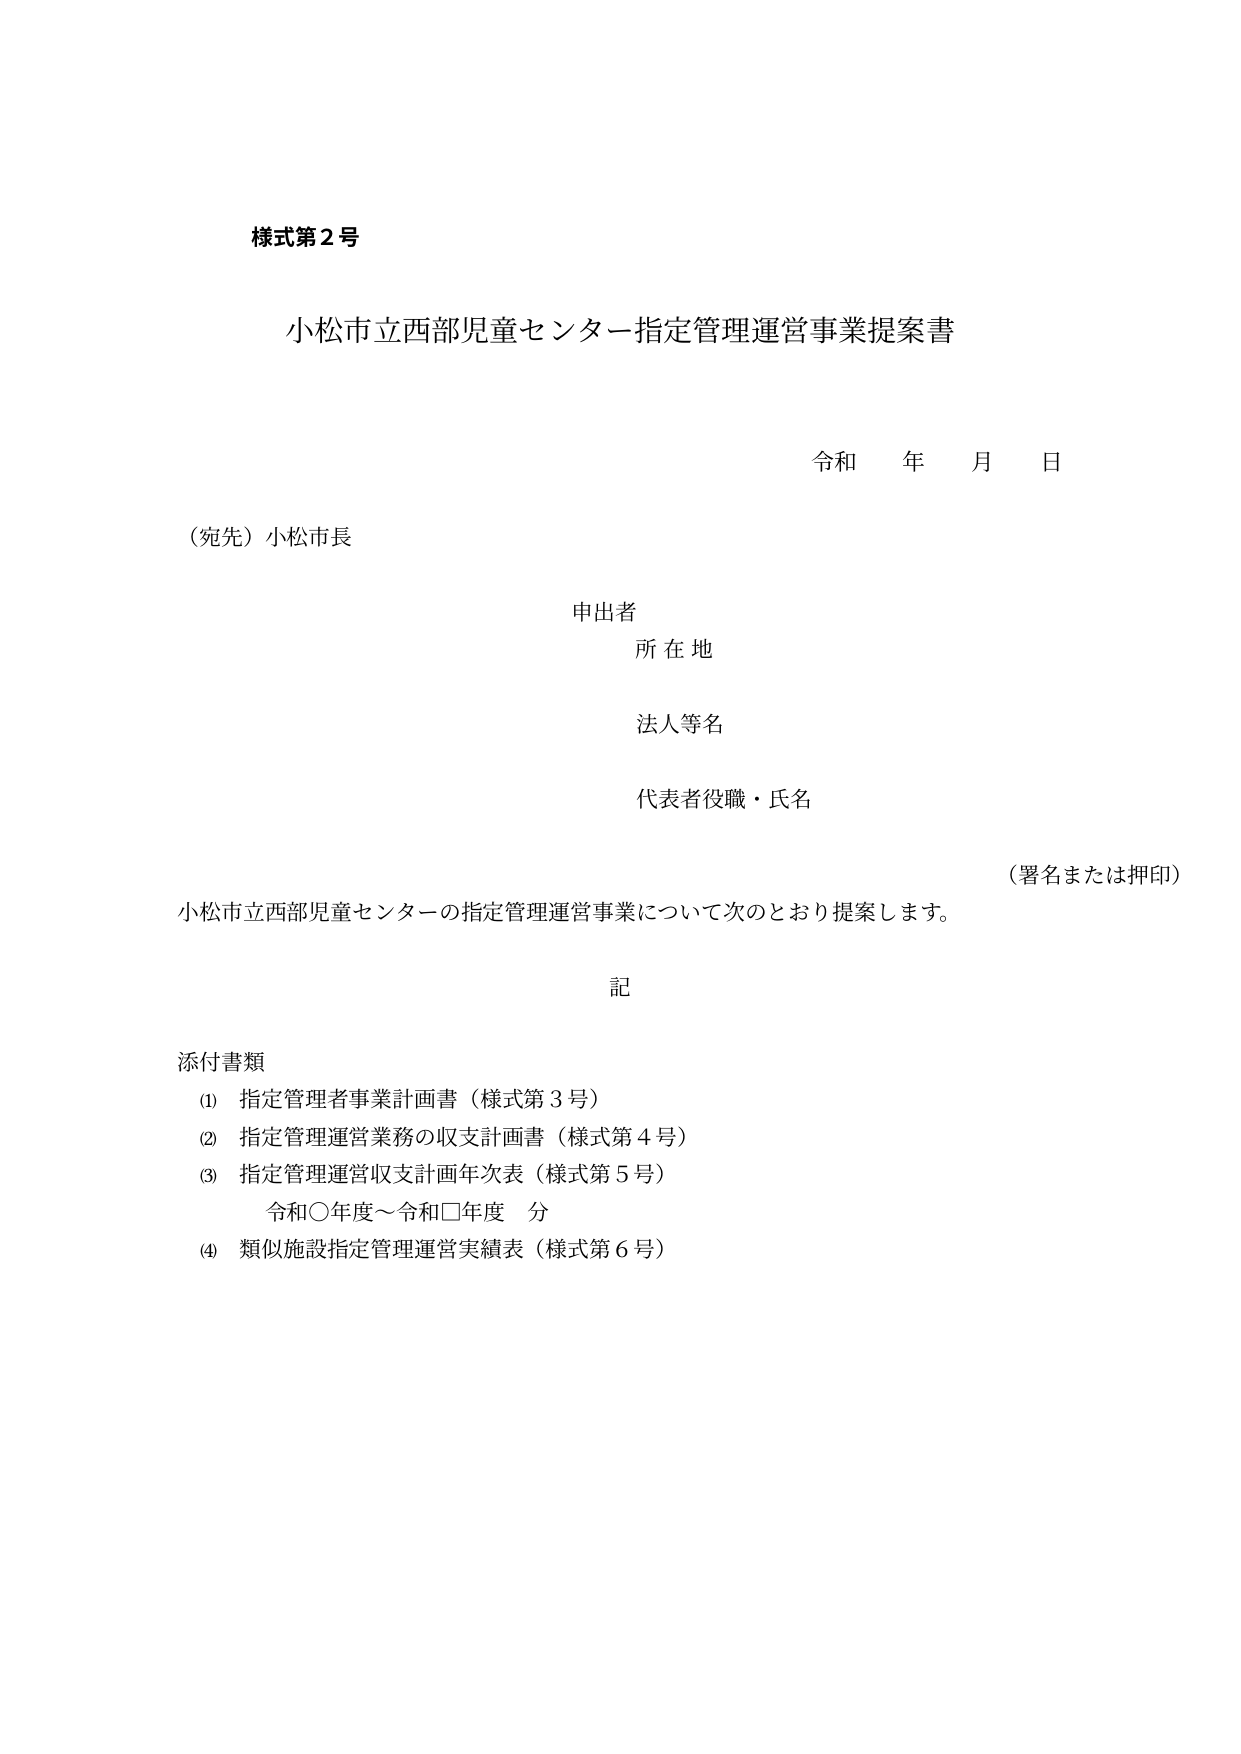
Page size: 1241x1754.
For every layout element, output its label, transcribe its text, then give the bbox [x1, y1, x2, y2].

text 法人等名 [177, 704, 1063, 742]
text 令和 年 月 日 [177, 442, 1063, 479]
text 添付書類 [177, 1042, 1063, 1079]
subtitle 記 [177, 967, 1063, 1004]
text 令和○年度～令和□年度 分 [177, 1192, 1063, 1229]
text （宛先）小松市長 [177, 517, 1063, 554]
text ⑷ 類似施設指定管理運営実績表（様式第６号） [177, 1229, 1063, 1267]
text 代表者役職・氏名 [177, 779, 1063, 817]
text 申出者 [177, 592, 1063, 629]
text 所在地 [177, 629, 1063, 667]
text ⑴ 指定管理者事業計画書（様式第３号） [177, 1079, 1063, 1117]
text ⑵ 指定管理運営業務の収支計画書（様式第４号） [177, 1117, 1063, 1154]
text 小松市立西部児童センター指定管理運営事業提案書 [177, 292, 1063, 367]
text 小松市立西部児童センターの指定管理運営事業について次のとおり提案します。 [177, 892, 1063, 929]
text ⑶ 指定管理運営収支計画年次表（様式第５号） [177, 1154, 1063, 1192]
text ケ その他市が必要であると認める書類様式第２号 [177, 217, 1063, 254]
